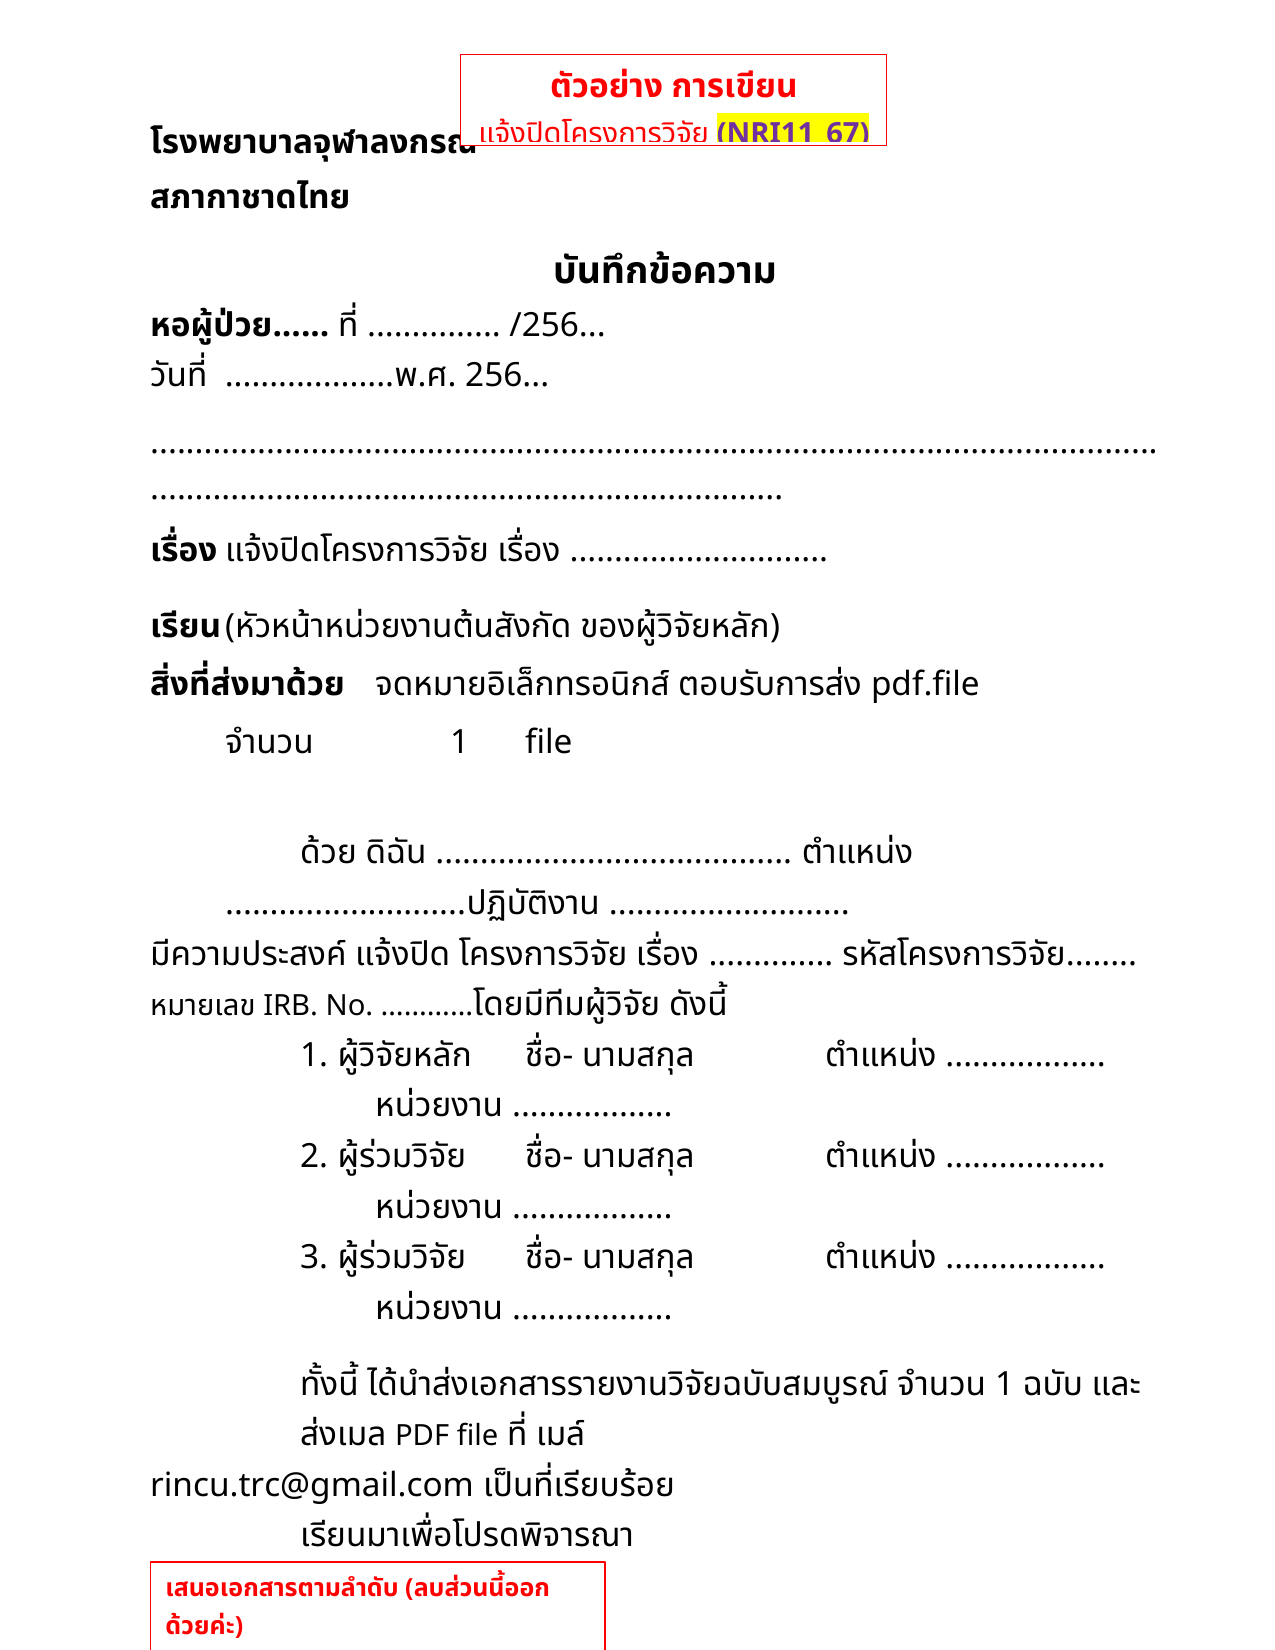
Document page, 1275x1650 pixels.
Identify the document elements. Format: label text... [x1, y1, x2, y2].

list ผู้วิจัยหลัก ชื่อ- นามสกุล ตำแหน่ง .................. หน่วยงาน .................. [300, 1031, 1167, 1132]
text ด้วย ดิฉัน ........................................ ตำแหน่ง ...........................ปฏิบัติงาน ........................... [225, 828, 1167, 929]
text หอผู้ป่วย...... ที่ ............... /256... วันที่ ...................พ.ศ. 256... [150, 300, 1167, 402]
text สิ่งที่ส่งมาด้วย จดหมายอิเล็กทรอนิกส์ ตอบรับการส่ง pdf.file จำนวน 1 file [150, 660, 1167, 768]
text โรงพยาบาลจุฬาลงกรณ์ สภากาชาดไทย [150, 118, 1167, 223]
text rincu.trc@gmail.com เป็นที่เรียบร้อย [150, 1461, 1167, 1511]
text ทั้งนี้ ได้นำส่งเอกสารรายงานวิจัยฉบับสมบูรณ์ จำนวน 1 ฉบับ และส่งเมล PDF file ที่ เมล์ [300, 1359, 1167, 1461]
text มีความประสงค์ แจ้งปิด โครงการวิจัย เรื่อง .............. รหัสโครงการวิจัย........ หมายเลข IRB. No. …………โดยมีทีมผู้วิจัย ดังนี้ [150, 929, 1167, 1031]
text เรียนมาเพื่อโปรดพิจารณา [225, 1511, 1167, 1562]
text เรื่อง แจ้งปิดโครงการวิจัย เรื่อง ............................. [150, 526, 1167, 576]
text ........................................................................................................................................................................................ [150, 418, 1167, 509]
text เรียน (หัวหน้าหน่วยงานต้นสังกัด ของผู้วิจัยหลัก) [150, 602, 1167, 652]
text บันทึกข้อความ [150, 244, 1167, 300]
list ผู้ร่วมวิจัย ชื่อ- นามสกุล ตำแหน่ง .................. หน่วยงาน .................. [300, 1233, 1167, 1334]
list ผู้ร่วมวิจัย ชื่อ- นามสกุล ตำแหน่ง .................. หน่วยงาน .................. [300, 1132, 1167, 1233]
